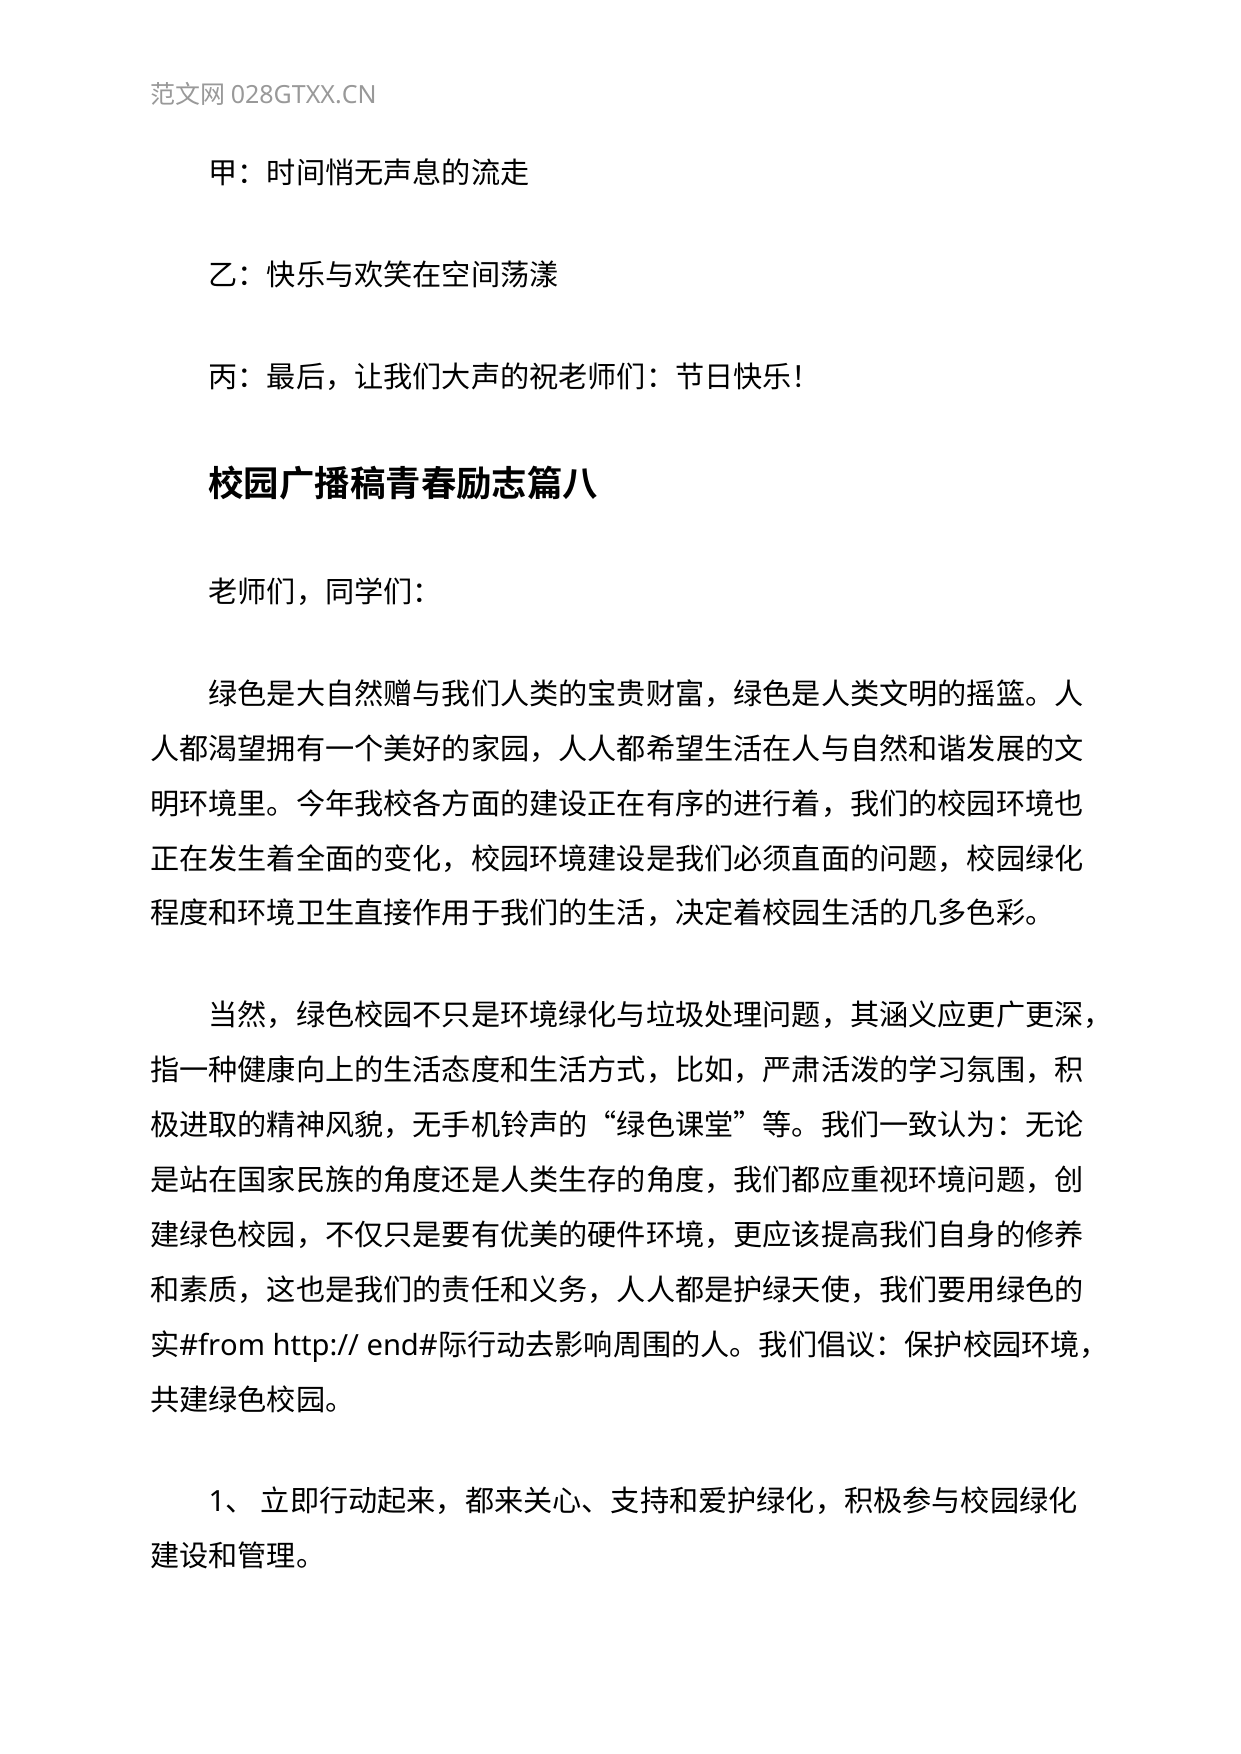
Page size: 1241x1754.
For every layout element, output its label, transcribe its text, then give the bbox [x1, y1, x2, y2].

text 当然，绿色校园不只是环境绿化与垃圾处理问题，其涵义应更广更深，指一种健康向上的生活态度和生活方式，比如，严肃活泼的学习氛围，积极进取的精神风貌，无手机铃声的“绿色课堂”等。我们一致认为：无论是站在国家民族的角度还是人类生存的角度，我们都应重视环境问题，创建绿色校园，不仅只是要有优美的硬件环境，更应该提高我们自身的修养和素质，这也是我们的责任和义务，人人都是护绿天使，我们要用绿色的实#from http:// end#际行动去影响周围的人。我们倡议：保护校园环境，共建绿色校园。 [150, 992, 1090, 1418]
text 丙：最后，让我们大声的祝老师们：节日快乐！ [150, 353, 1090, 396]
text 乙：快乐与欢笑在空间荡漾 [150, 252, 1090, 294]
text 1、 立即行动起来，都来关心、支持和爱护绿化，积极参与校园绿化建设和管理。 [150, 1478, 1090, 1575]
text 甲：时间悄无声息的流走 [150, 150, 1090, 192]
text 老师们，同学们： [150, 569, 1090, 611]
text 校园广播稿青春励志篇八 [150, 455, 1090, 507]
text 绿色是大自然赠与我们人类的宝贵财富，绿色是人类文明的摇篮。人人都渴望拥有一个美好的家园，人人都希望生活在人与自然和谐发展的文明环境里。今年我校各方面的建设正在有序的进行着，我们的校园环境也正在发生着全面的变化，校园环境建设是我们必须直面的问题，校园绿化程度和环境卫生直接作用于我们的生活，决定着校园生活的几多色彩。 [150, 671, 1090, 932]
